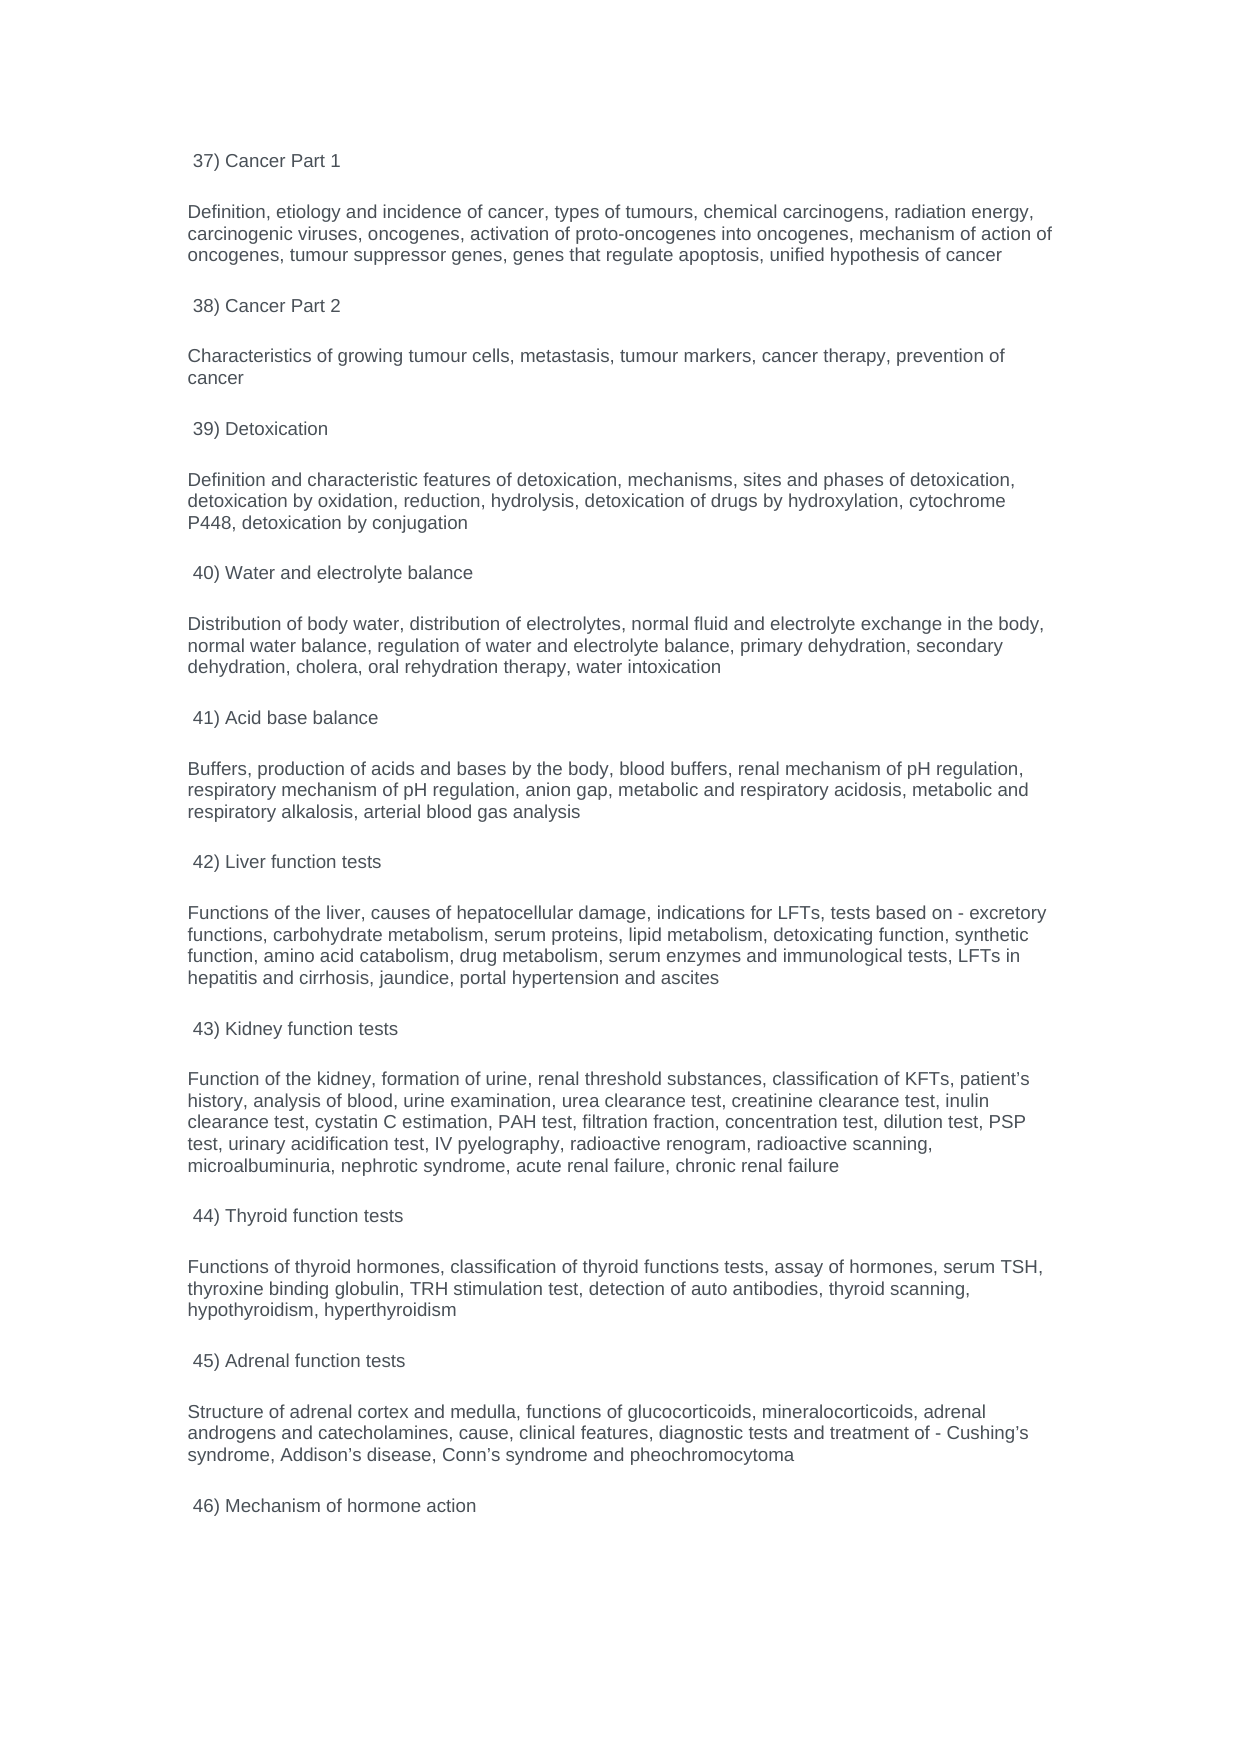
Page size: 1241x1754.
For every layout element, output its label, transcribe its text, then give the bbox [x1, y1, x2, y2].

text 41) Acid base balance [187, 707, 1053, 728]
text 43) Kidney function tests [187, 1017, 1053, 1039]
text 44) Thyroid function tests [187, 1205, 1053, 1227]
text Buffers, production of acids and bases by the body, blood buffers, renal mechanism of pH regulation, respiratory mechanism of pH regulation, anion gap, metabolic and respiratory acidosis, metabolic and respiratory alkalosis, arterial blood gas analysis [187, 757, 1053, 822]
text Characteristics of growing tumour cells, metastasis, tumour markers, cancer therapy, prevention of cancer [187, 345, 1053, 388]
text Functions of the liver, causes of hepatocellular damage, indications for LFTs, tests based on - excretory functions, carbohydrate metabolism, serum proteins, lipid metabolism, detoxicating function, synthetic function, amino acid catabolism, drug metabolism, serum enzymes and immunological tests, LFTs in hepatitis and cirrhosis, jaundice, portal hypertension and ascites [187, 902, 1053, 988]
text Functions of thyroid hormones, classification of thyroid functions tests, assay of hormones, serum TSH, thyroxine binding globulin, TRH stimulation test, detection of auto antibodies, thyroid scanning, hypothyroidism, hyperthyroidism [187, 1256, 1053, 1321]
text 42) Liver function tests [187, 851, 1053, 873]
text 38) Cancer Part 2 [187, 294, 1053, 316]
text 37) Cancer Part 1 [187, 150, 1053, 172]
text Distribution of body water, distribution of electrolytes, normal fluid and electrolyte exchange in the body, normal water balance, regulation of water and electrolyte balance, primary dehydration, secondary dehydration, cholera, oral rehydration therapy, water intoxication [187, 613, 1053, 678]
text Definition and characteristic features of detoxication, mechanisms, sites and phases of detoxication, detoxication by oxidation, reduction, hydrolysis, detoxication of drugs by hydroxylation, cytochrome P448, detoxication by conjugation [187, 468, 1053, 533]
text Structure of adrenal cortex and medulla, functions of glucocorticoids, mineralocorticoids, adrenal androgens and catecholamines, cause, clinical features, diagnostic tests and treatment of - Cushing’s syndrome, Addison’s disease, Conn’s syndrome and pheochromocytoma [187, 1401, 1053, 1465]
text 45) Adrenal function tests [187, 1350, 1053, 1371]
text Function of the kidney, formation of urine, renal threshold substances, classification of KFTs, patient’s history, analysis of blood, urine examination, urea clearance test, creatinine clearance test, inulin clearance test, cystatin C estimation, PAH test, filtration fraction, concentration test, dilution test, PSP test, urinary acidification test, IV pyelography, radioactive renogram, radioactive scanning, microalbuminuria, nephrotic syndrome, acute renal failure, chronic renal failure [187, 1068, 1053, 1176]
text 46) Mechanism of hormone action [187, 1494, 1053, 1516]
text 39) Detoxication [187, 418, 1053, 439]
text Definition, etiology and incidence of cancer, types of tumours, chemical carcinogens, radiation energy, carcinogenic viruses, oncogenes, activation of proto-oncogenes into oncogenes, mechanism of action of oncogenes, tumour suppressor genes, genes that regulate apoptosis, unified hypothesis of cancer [187, 201, 1053, 265]
text 40) Water and electrolyte balance [187, 562, 1053, 584]
